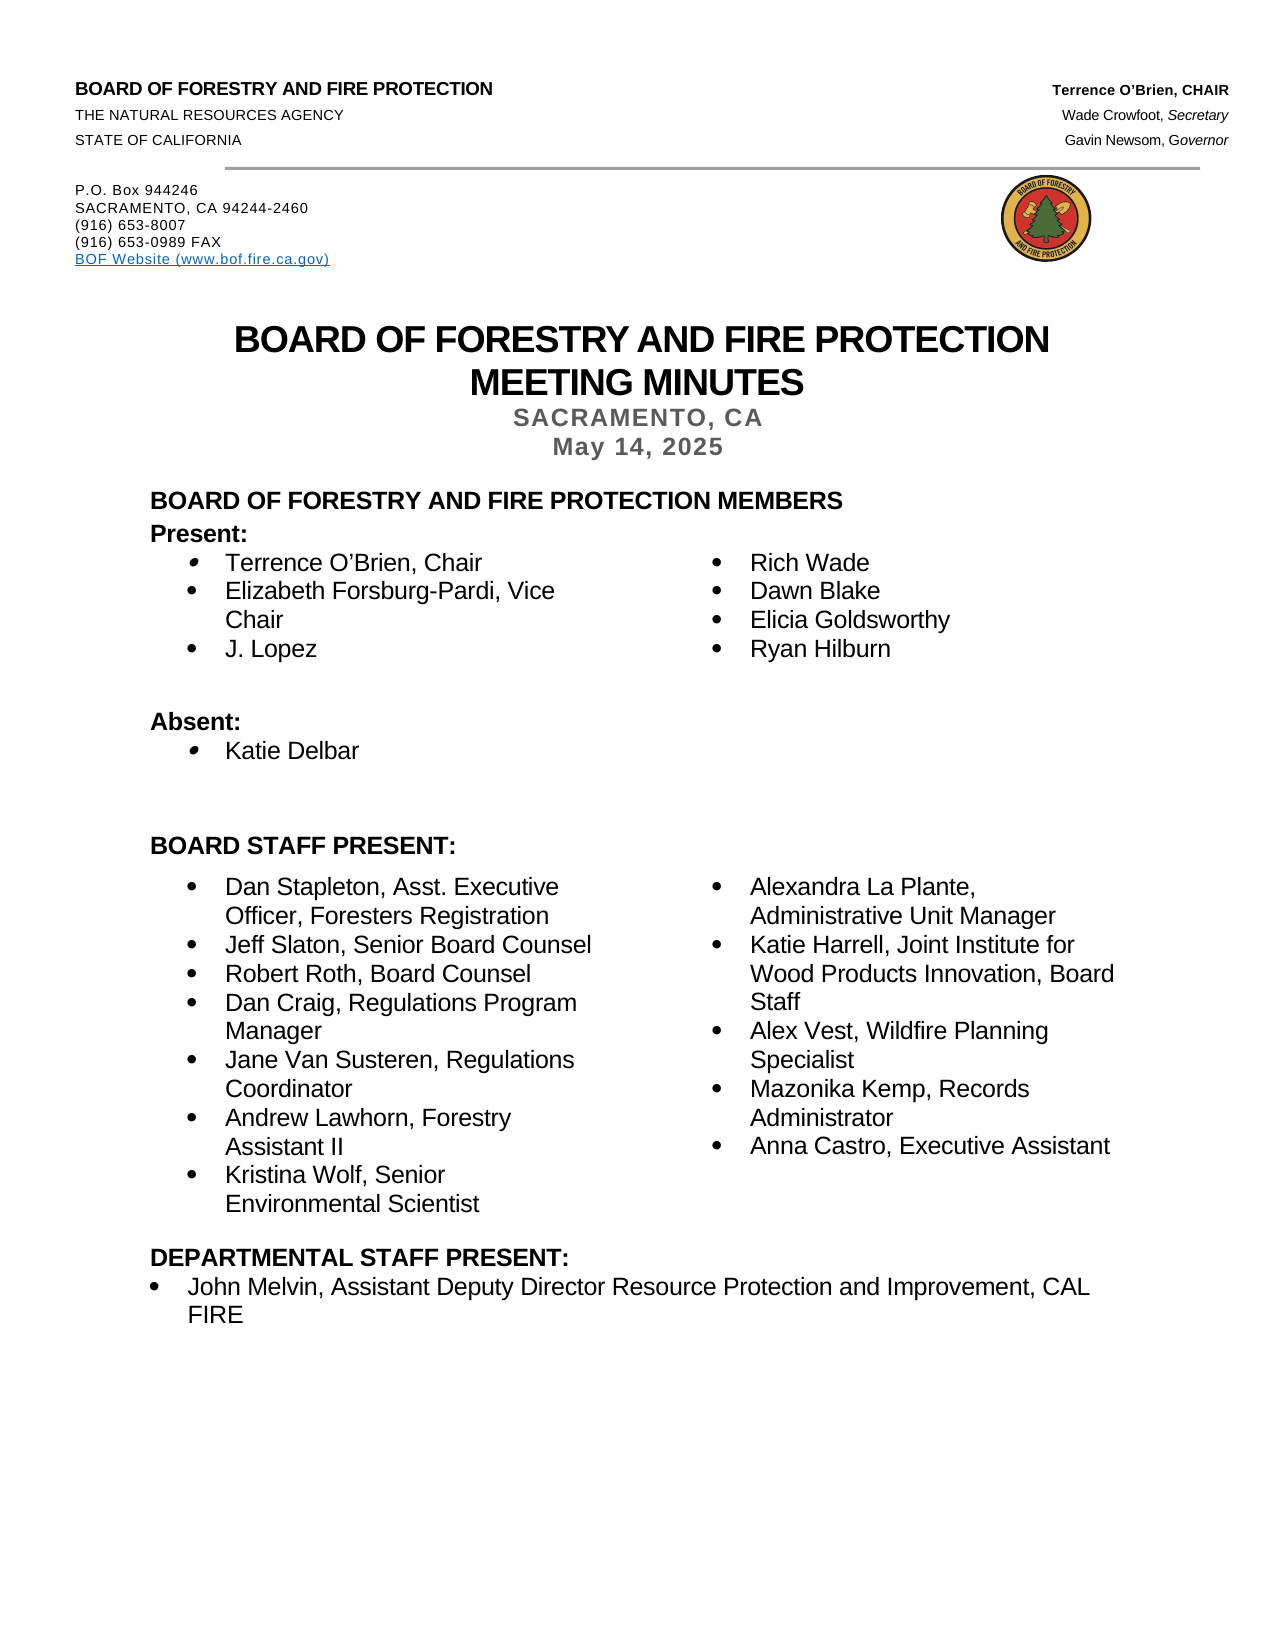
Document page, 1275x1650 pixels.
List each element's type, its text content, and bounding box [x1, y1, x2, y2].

text Present: [150, 519, 1125, 547]
list Robert Roth, Board Counsel [187, 959, 600, 987]
text Absent: [150, 707, 1125, 736]
list Elicia Goldsworthy [712, 605, 1125, 634]
text BOARD STAFF PRESENT: [150, 831, 1125, 860]
text DEPARTMENTAL STAFF PRESENT: [150, 1243, 1125, 1272]
list Terrence O’Brien, Chair [187, 547, 600, 576]
list Mazonika Kemp, Records Administrator [712, 1074, 1125, 1131]
list Dan Craig, Regulations Program Manager [187, 987, 600, 1045]
list Dawn Blake [712, 576, 1125, 605]
list Anna Castro, Executive Assistant [712, 1131, 1125, 1160]
text BOARD OF FORESTRY AND FIRE PROTECTION MEMBERS [150, 486, 1125, 514]
list Elizabeth Forsburg-Pardi, Vice Chair [187, 576, 600, 634]
picture [1000, 173, 1093, 264]
list Alex Vest, Wildfire Planning Specialist [712, 1016, 1125, 1074]
list Kristina Wolf, Senior Environmental Scientist [187, 1160, 600, 1218]
list Jane Van Susteren, Regulations Coordinator [187, 1045, 600, 1103]
list Ryan Hilburn [712, 634, 1125, 663]
list Katie Delbar [187, 736, 1125, 765]
list J. Lopez [187, 634, 600, 663]
list Alexandra La Plante, Administrative Unit Manager [712, 872, 1125, 930]
list Katie Harrell, Joint Institute for Wood Products Innovation, Board Staff [712, 930, 1125, 1016]
list Rich Wade [712, 547, 1125, 576]
subtitle SACRAMENTO, CA [150, 403, 1125, 432]
list Dan Stapleton, Asst. Executive Officer, Foresters Registration [187, 872, 600, 930]
list Jeff Slaton, Senior Board Counsel [187, 930, 600, 959]
list John Melvin, Assistant Deputy Director Resource Protection and Improvement, CAL FIRE [150, 1272, 1125, 1329]
title BOARD OF FORESTRY AND FIRE PROTECTION MEETING MINUTES [150, 317, 1125, 403]
list Andrew Lawhorn, Forestry Assistant II [187, 1103, 600, 1160]
subtitle May 14, 2025 [150, 432, 1125, 461]
